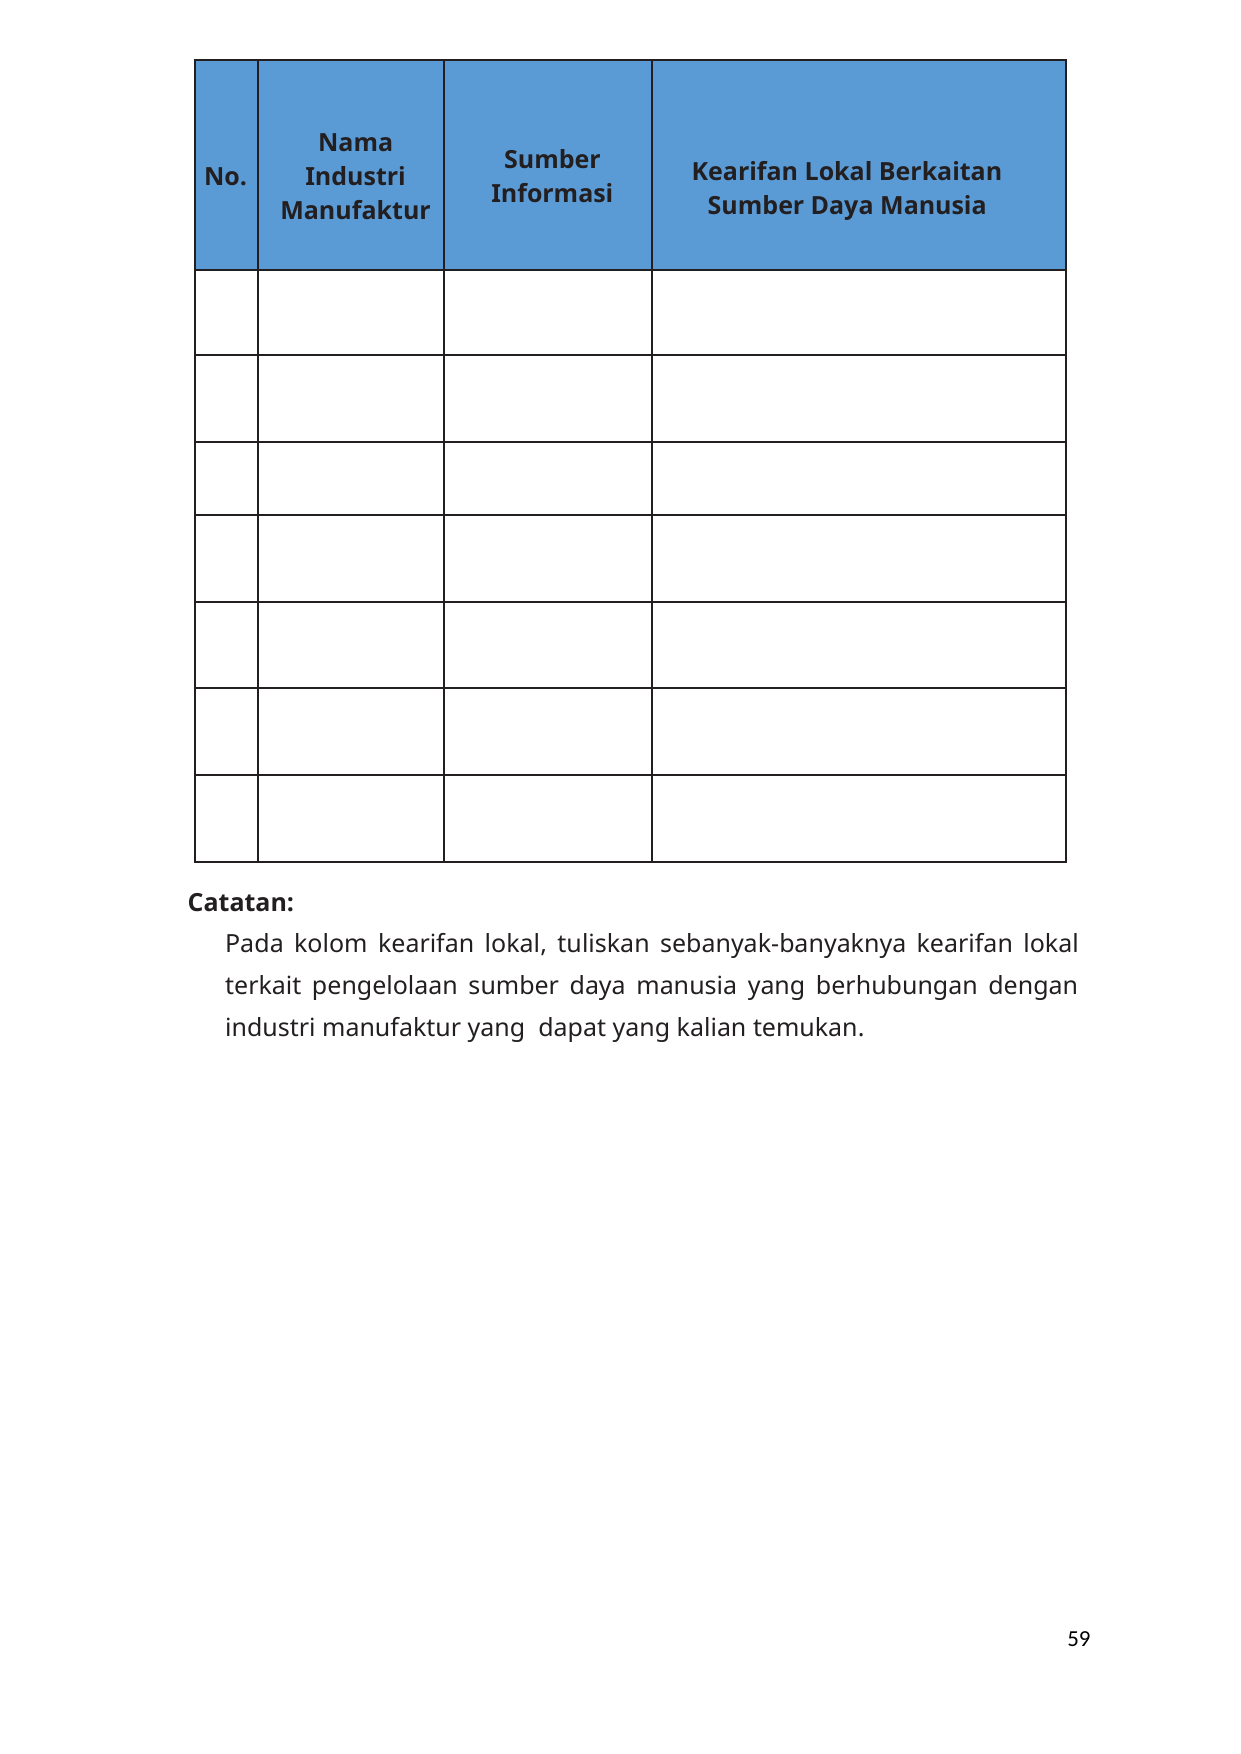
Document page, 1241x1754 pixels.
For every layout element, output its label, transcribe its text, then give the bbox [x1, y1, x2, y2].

table_cell [196, 603, 257, 687]
table_cell [196, 689, 257, 774]
table_cell [259, 516, 443, 601]
table_cell [653, 516, 1065, 601]
table_cell [653, 776, 1065, 861]
table_cell [445, 516, 651, 601]
table_cell [196, 516, 257, 601]
table_header No. [196, 61, 257, 269]
table_cell [445, 603, 651, 687]
table_cell [196, 776, 257, 861]
table_header Sumber Informasi [445, 61, 651, 269]
table_cell [196, 443, 257, 514]
table_cell [259, 603, 443, 687]
table_cell [653, 271, 1065, 354]
table_cell [653, 689, 1065, 774]
table_cell [259, 356, 443, 441]
table_cell [445, 271, 651, 354]
table_cell [259, 271, 443, 354]
table_cell [445, 356, 651, 441]
table_cell [653, 356, 1065, 441]
table_cell [259, 443, 443, 514]
table_cell [259, 776, 443, 861]
table_cell [445, 776, 651, 861]
table_cell [445, 689, 651, 774]
table_cell [259, 689, 443, 774]
table_cell [653, 443, 1065, 514]
table_header Kearifan Lokal Berkaitan Sumber Daya Manusia [653, 61, 1065, 269]
table_cell [445, 443, 651, 514]
table_cell [653, 603, 1065, 687]
table_cell [196, 271, 257, 354]
table_header Nama Industri Manufaktur [259, 61, 443, 269]
text Catatan: [150, 885, 1090, 919]
table_cell [196, 356, 257, 441]
text Pada kolom kearifan lokal, tuliskan sebanyak-banyaknya kearifan lokal terkait pengelolaan sumber daya manusia yang berhubungan dengan industri manufaktur yang dapat yang kalian temukan. [225, 926, 1079, 1044]
